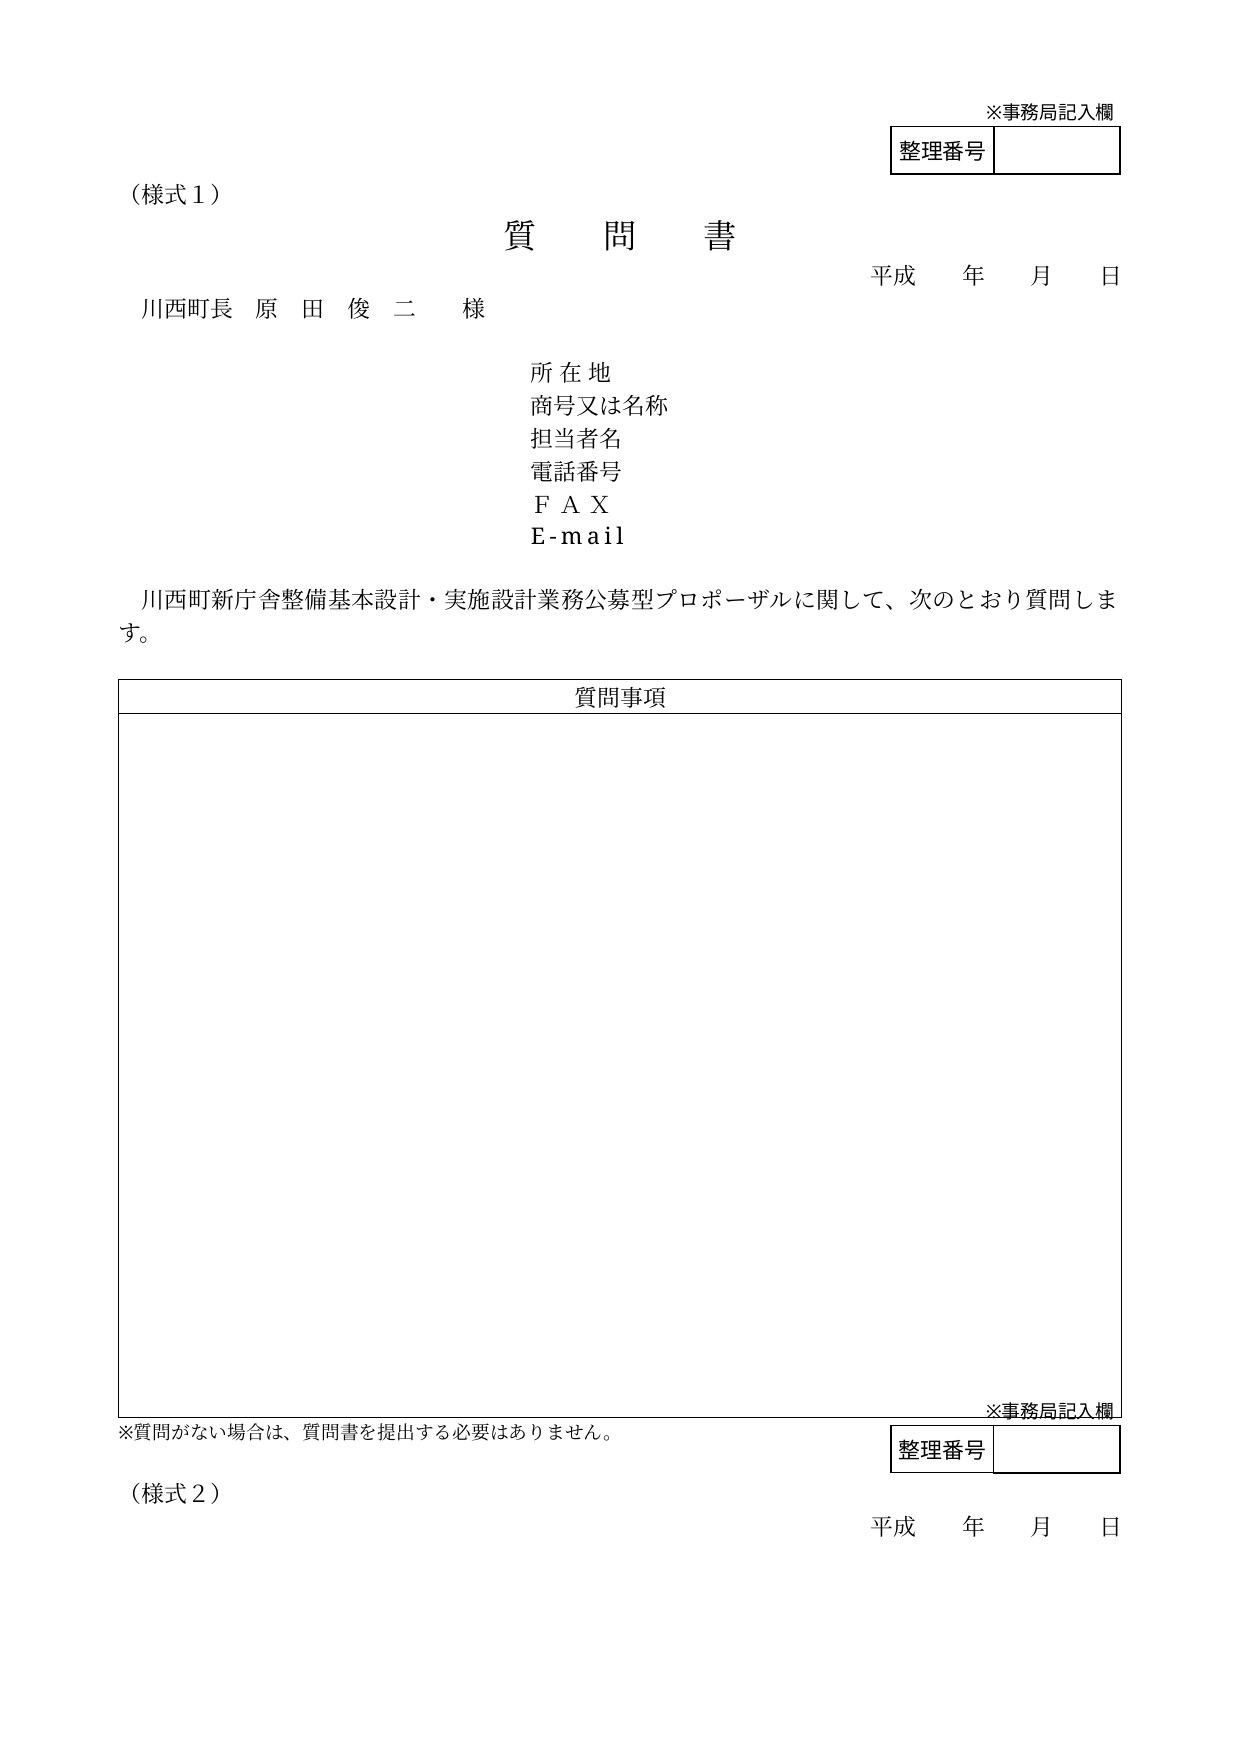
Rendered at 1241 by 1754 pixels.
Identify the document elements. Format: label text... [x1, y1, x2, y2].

text 担当者名 [118, 421, 1122, 454]
text （様式１） [118, 177, 1122, 210]
text Ｆ Ａ Ｘ [118, 487, 1122, 520]
table_cell [119, 714, 1121, 1417]
text 電話番号 [118, 454, 1122, 487]
text E-mail [118, 520, 1122, 551]
text ※質問がない場合は、質問書を提出する必要はありません。 [118, 1418, 1122, 1445]
text （様式２） [118, 1476, 1122, 1509]
text 平成 年 月 日 [118, 1509, 1122, 1542]
text 平成 年 月 日 [118, 258, 1122, 291]
text 質 問 書 [118, 210, 1122, 258]
text 川西町長 原 田 俊 二 様 [118, 291, 1122, 324]
text 川西町新庁舎整備基本設計・実施設計業務公募型プロポーザルに関して、次のとおり質問します。 [118, 582, 1122, 648]
table_header 質問事項 [119, 680, 1121, 713]
text 商号又は名称 [118, 388, 1122, 421]
text 所 在 地 [118, 355, 1122, 388]
